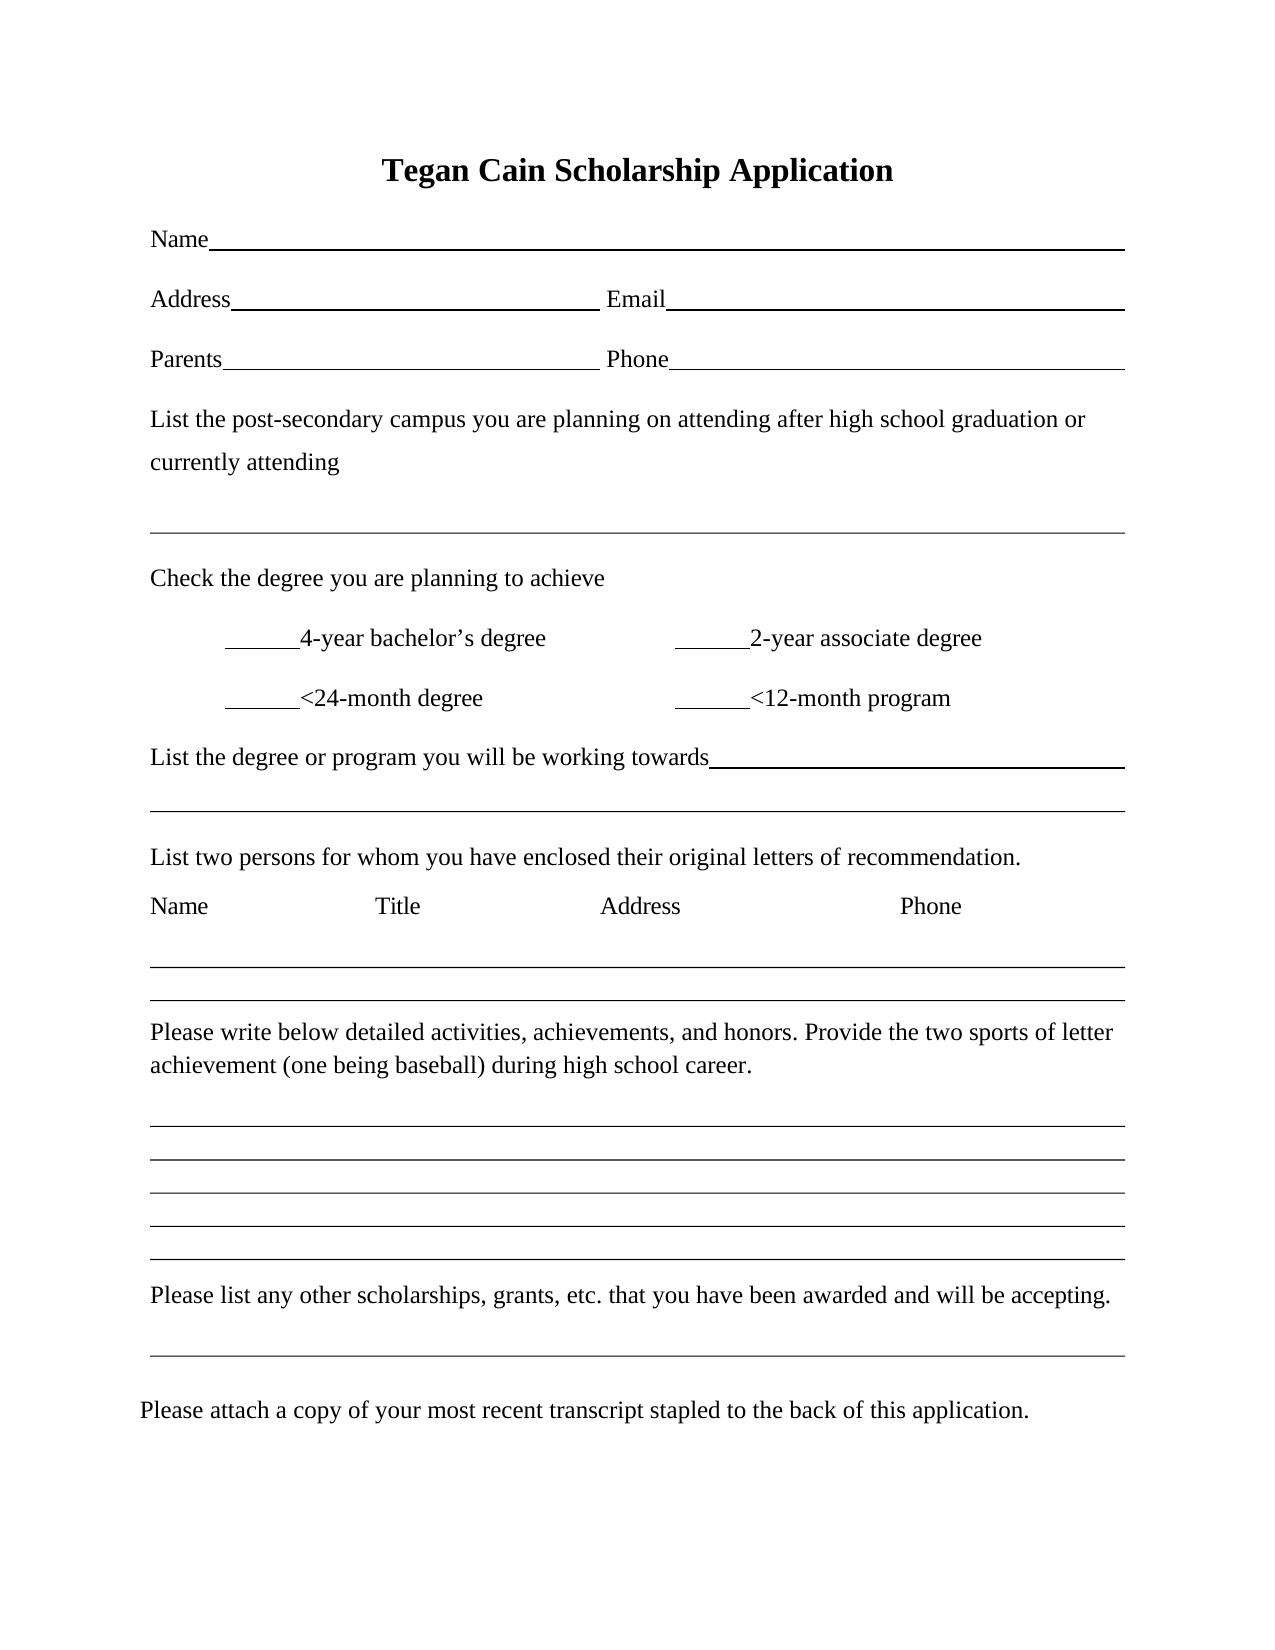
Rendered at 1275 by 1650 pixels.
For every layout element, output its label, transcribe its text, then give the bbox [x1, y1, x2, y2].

text <24-month degree <12-month program [225, 683, 1135, 711]
text List two persons for whom you have enclosed their original letters of recommendation. Name Title Address Phone [150, 842, 1022, 920]
text Parents Phone [150, 344, 1135, 372]
text List the degree or program you will be working towards [150, 742, 1135, 771]
text Please list any other scholarships, grants, etc. that you have been awarded and will be accepting. [150, 1280, 1135, 1308]
text Address Email [150, 284, 1135, 313]
text Please write below detailed activities, achievements, and honors. Provide the two sports of letter achievement (one being baseball) during high school career. [150, 1017, 1135, 1079]
text Please attach a copy of your most recent transcript stapled to the back of this application. [139, 1395, 1135, 1423]
text Check the degree you are planning to achieve [150, 563, 1135, 591]
text List the post-secondary campus you are planning on attending after high school graduation or currently attending [150, 404, 1135, 476]
title Tegan Cain Scholarship Application [139, 150, 1135, 188]
text Name [139, 224, 1135, 253]
text 4-year bachelor’s degree 2-year associate degree [225, 623, 1135, 651]
